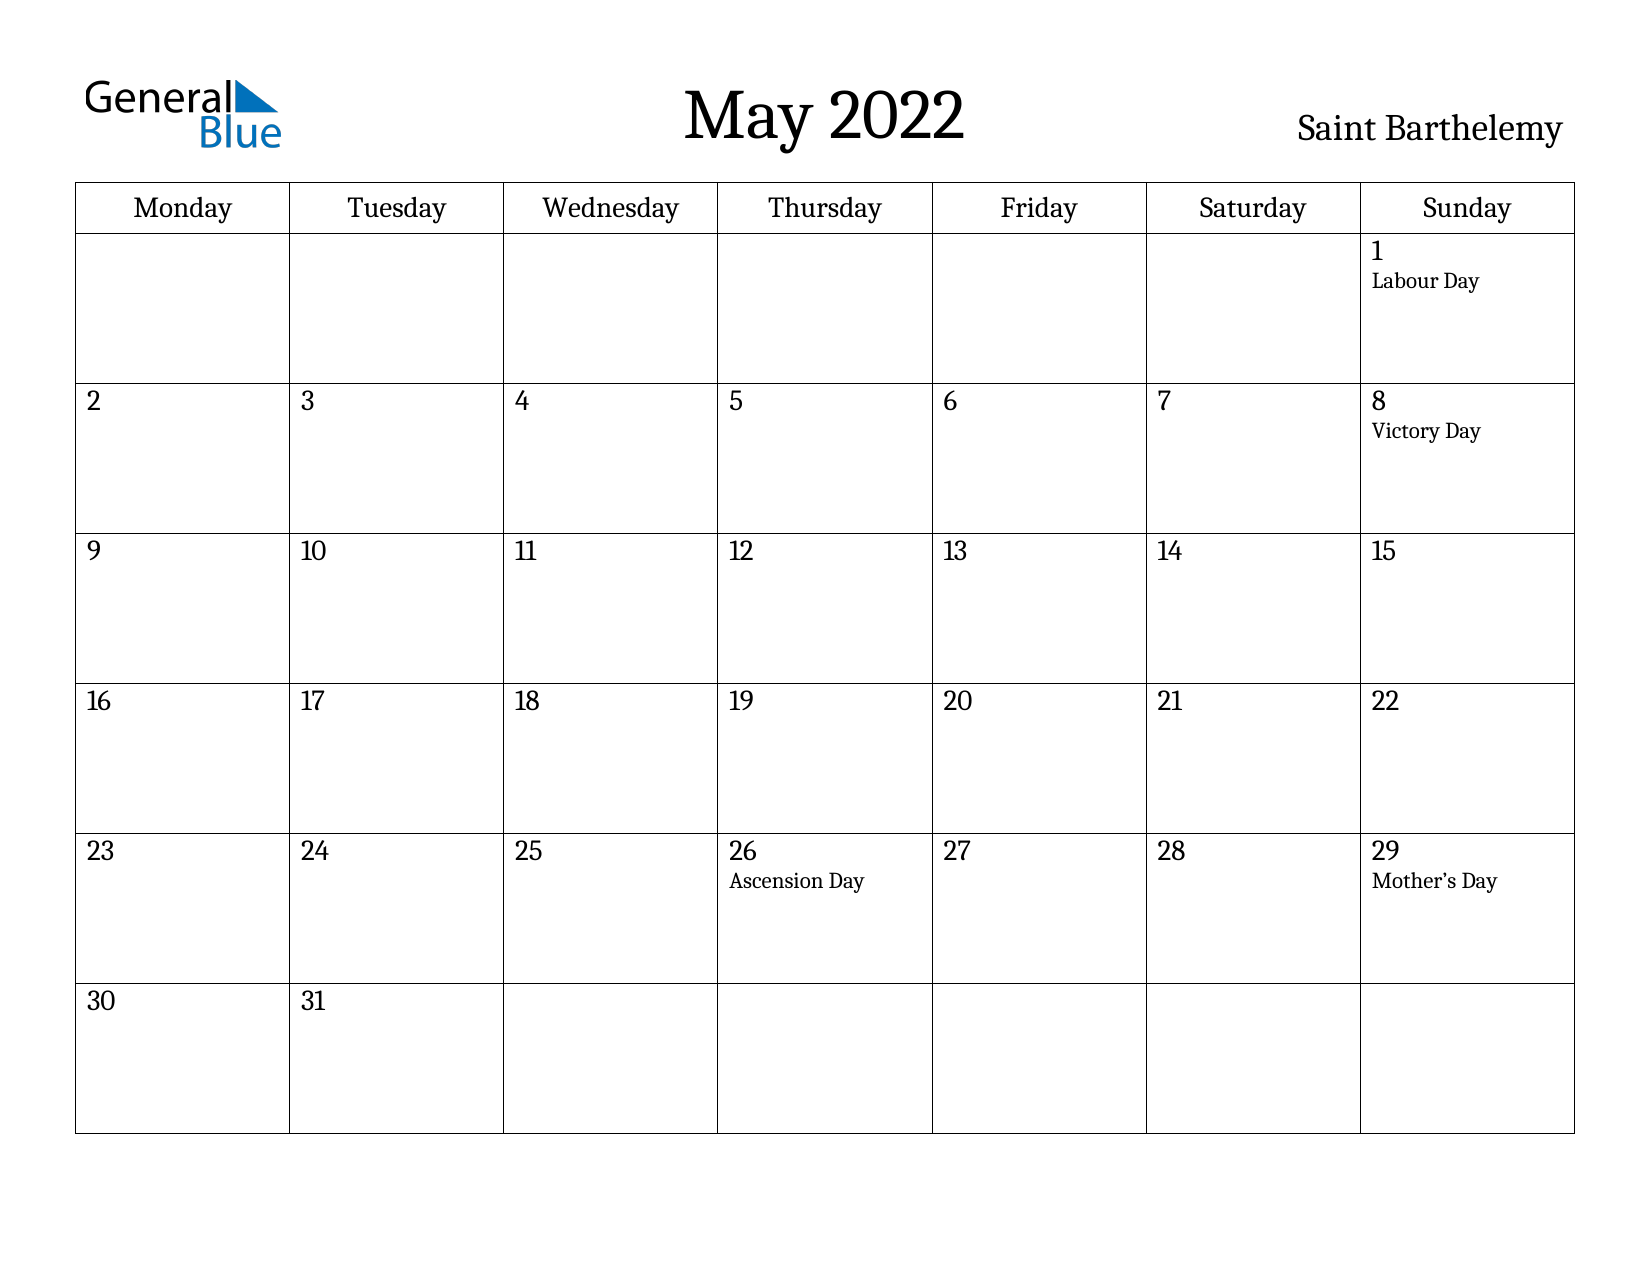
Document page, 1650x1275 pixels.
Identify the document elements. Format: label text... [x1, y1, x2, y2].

table_cell 4 [504, 384, 717, 417]
table_cell [933, 984, 1146, 1017]
table_cell [933, 234, 1146, 267]
table_cell [290, 267, 503, 383]
table_cell Tuesday [290, 183, 503, 233]
table_cell [504, 234, 717, 267]
table_cell [1361, 717, 1574, 833]
table_cell 16 [76, 684, 289, 717]
table_cell [1147, 1018, 1360, 1133]
table_cell [290, 717, 503, 833]
table_cell Victory Day [1361, 417, 1574, 533]
table_cell 27 [933, 834, 1146, 867]
table_cell [933, 717, 1146, 833]
table_cell [1361, 567, 1574, 683]
table_cell [718, 417, 932, 533]
table_cell 17 [290, 684, 503, 717]
table_cell 13 [933, 534, 1146, 567]
table_cell 29 [1361, 834, 1574, 867]
table_cell 3 [290, 384, 503, 417]
table_cell 25 [504, 834, 717, 867]
table_cell 11 [504, 534, 717, 567]
table_cell Friday [933, 183, 1146, 233]
table_cell [718, 267, 932, 383]
table_cell [504, 1018, 717, 1133]
table_cell 9 [76, 534, 289, 567]
table_cell [76, 1018, 289, 1133]
table_cell 28 [1147, 834, 1360, 867]
table_cell [504, 717, 717, 833]
table_cell [933, 267, 1146, 383]
table_cell 26 [718, 834, 932, 867]
table_cell [1147, 984, 1360, 1017]
table_cell [718, 984, 932, 1017]
table_cell 2 [76, 384, 289, 417]
table_cell [504, 984, 717, 1017]
table_cell [504, 868, 717, 983]
table_cell 7 [1147, 384, 1360, 417]
table_cell [1147, 234, 1360, 267]
table_cell 20 [933, 684, 1146, 717]
table_cell [76, 417, 289, 533]
table_cell 1 [1361, 234, 1574, 267]
table_cell [1147, 417, 1360, 533]
table_cell [290, 417, 503, 533]
table_header May 2022 [504, 75, 1146, 182]
table_cell [718, 717, 932, 833]
table_cell 15 [1361, 534, 1574, 567]
table_cell [933, 567, 1146, 683]
table_cell [76, 267, 289, 383]
table_cell [718, 1018, 932, 1133]
table_cell [76, 868, 289, 983]
table_cell [718, 567, 932, 683]
table_cell 18 [504, 684, 717, 717]
table_header Saint Barthelemy [1146, 75, 1574, 182]
table_cell Monday [76, 183, 289, 233]
table_cell 12 [718, 534, 932, 567]
table_cell [504, 417, 717, 533]
table_cell 19 [718, 684, 932, 717]
table_cell [933, 417, 1146, 533]
table_cell [290, 1018, 503, 1133]
table_cell [290, 868, 503, 983]
table_cell 14 [1147, 534, 1360, 567]
table_cell 22 [1361, 684, 1574, 717]
table_cell 31 [290, 984, 503, 1017]
picture [86, 80, 281, 148]
table_cell [1361, 984, 1574, 1017]
table_cell 30 [76, 984, 289, 1017]
table_cell [76, 717, 289, 833]
table_cell [933, 868, 1146, 983]
table_cell [1147, 267, 1360, 383]
table_cell [1147, 717, 1360, 833]
table_cell Mother’s Day [1361, 868, 1574, 983]
table_cell [290, 567, 503, 683]
table_cell Labour Day [1361, 267, 1574, 383]
table_cell [504, 567, 717, 683]
table_cell 23 [76, 834, 289, 867]
table_cell Sunday [1361, 183, 1574, 233]
table_cell Ascension Day [718, 868, 932, 983]
table_cell 8 [1361, 384, 1574, 417]
table_header [76, 75, 503, 182]
table_cell Thursday [718, 183, 932, 233]
table_cell [76, 234, 289, 267]
table_cell 21 [1147, 684, 1360, 717]
table_cell [290, 234, 503, 267]
table_cell 6 [933, 384, 1146, 417]
table_cell [1361, 1018, 1574, 1133]
table_cell [1147, 868, 1360, 983]
table_cell Wednesday [504, 183, 717, 233]
table_cell 10 [290, 534, 503, 567]
table_cell 5 [718, 384, 932, 417]
table_cell [76, 567, 289, 683]
table_cell [933, 1018, 1146, 1133]
table_cell [504, 267, 717, 383]
table_cell 24 [290, 834, 503, 867]
table_cell Saturday [1147, 183, 1360, 233]
table_cell [718, 234, 932, 267]
table_cell [1147, 567, 1360, 683]
